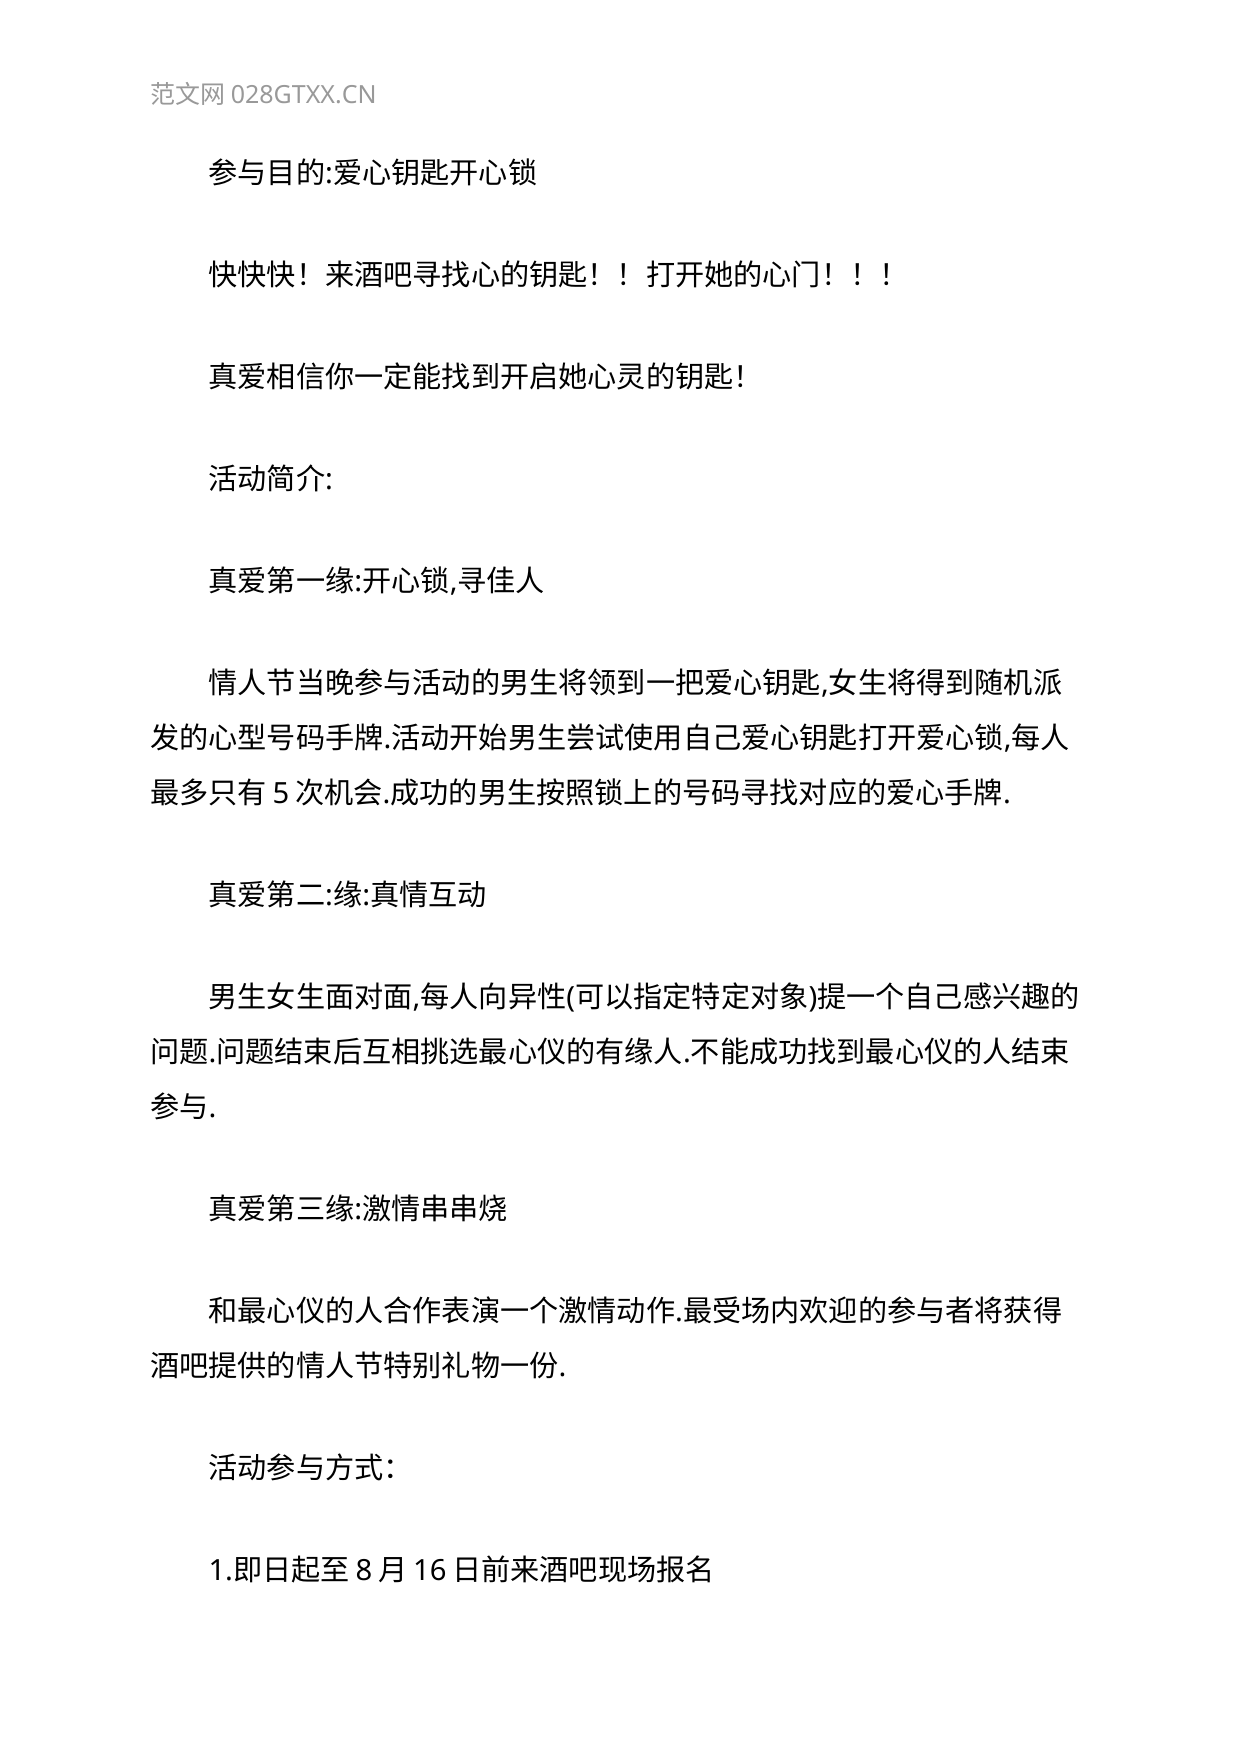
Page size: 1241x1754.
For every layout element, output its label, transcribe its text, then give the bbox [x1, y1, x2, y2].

text 真爱相信你一定能找到开启她心灵的钥匙！ [150, 354, 1090, 396]
text 和最心仪的人合作表演一个激情动作.最受场内欢迎的参与者将获得酒吧提供的情人节特别礼物一份. [150, 1287, 1090, 1385]
text 真爱第二:缘:真情互动 [150, 871, 1090, 914]
text 1.即日起至8月16日前来酒吧现场报名 [150, 1546, 1090, 1588]
text 情人节当晚参与活动的男生将领到一把爱心钥匙,女生将得到随机派发的心型号码手牌.活动开始男生尝试使用自己爱心钥匙打开爱心锁,每人最多只有5次机会.成功的男生按照锁上的号码寻找对应的爱心手牌. [150, 659, 1090, 812]
text 活动参与方式： [150, 1444, 1090, 1487]
text 真爱第一缘:开心锁,寻佳人 [150, 557, 1090, 600]
text 参与目的:爱心钥匙开心锁 [150, 150, 1090, 192]
text 真爱第三缘:激情串串烧 [150, 1185, 1090, 1228]
text 快快快！来酒吧寻找心的钥匙！！打开她的心门！！！ [150, 252, 1090, 294]
text 活动简介: [150, 456, 1090, 498]
text 男生女生面对面,每人向异性(可以指定特定对象)提一个自己感兴趣的问题.问题结束后互相挑选最心仪的有缘人.不能成功找到最心仪的人结束参与. [150, 973, 1090, 1126]
